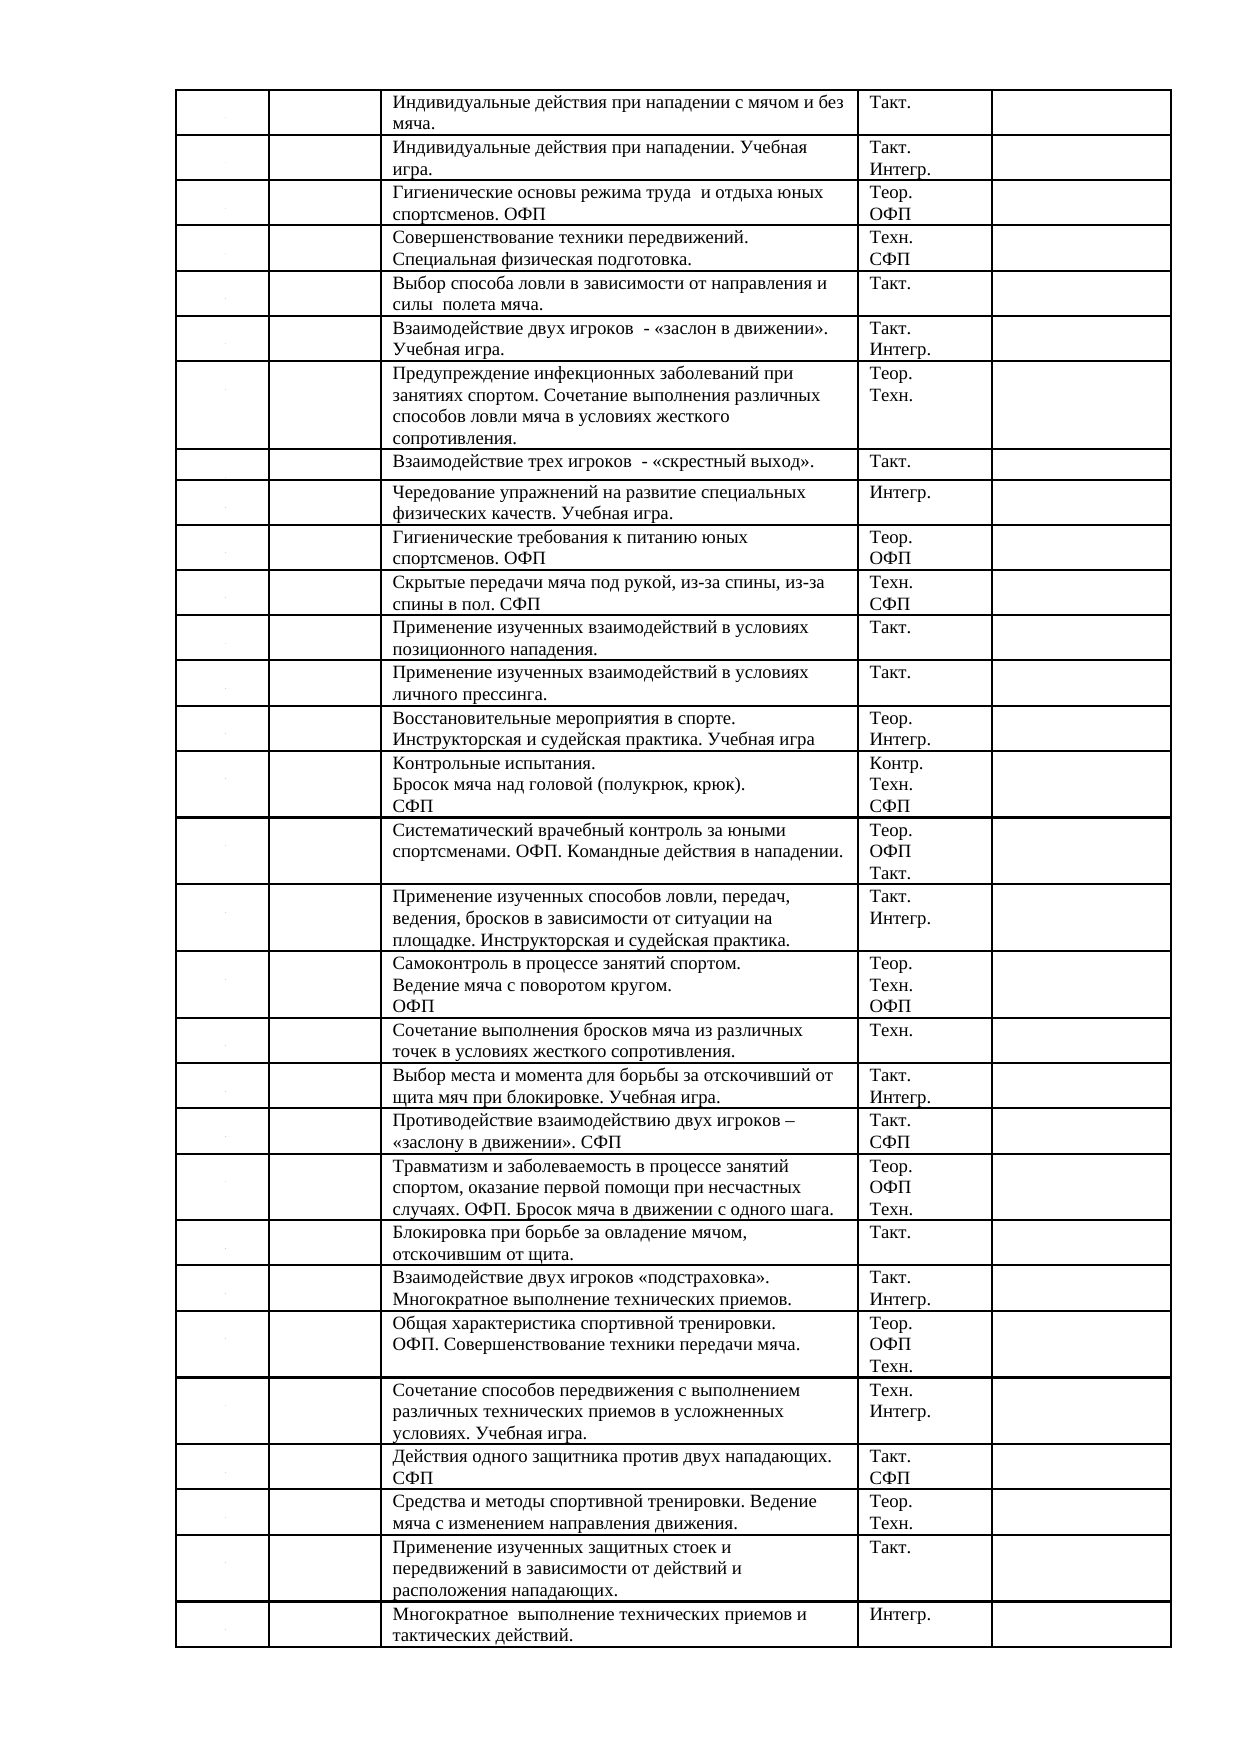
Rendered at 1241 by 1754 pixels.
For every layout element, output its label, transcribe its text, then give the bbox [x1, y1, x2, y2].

table_cell Индивидуальные действия при нападении с мячом и без мяча. [382, 91, 857, 134]
table_cell [270, 1155, 380, 1219]
table_cell Выбор способа ловли в зависимости от направления и силы полета мяча. [382, 272, 857, 315]
table_cell [177, 1221, 268, 1264]
table_cell Теор. ОФП [859, 181, 991, 224]
table_cell Применение изученных взаимодействий в условиях позиционного нападения. [382, 616, 857, 659]
table_cell [270, 1536, 380, 1600]
table_cell [270, 226, 380, 269]
table_cell [993, 707, 1170, 750]
table_cell [993, 362, 1170, 448]
table_cell [270, 1445, 380, 1488]
table_cell [993, 136, 1170, 179]
table_cell [177, 661, 268, 704]
table_cell [993, 91, 1170, 134]
table_cell [177, 1379, 268, 1443]
table_cell [270, 526, 380, 569]
table_cell [993, 952, 1170, 1017]
table_cell [993, 1064, 1170, 1107]
table_cell [177, 317, 268, 360]
table_cell [177, 1603, 268, 1646]
table_cell [270, 1312, 380, 1376]
table_cell Сочетание выполнения бросков мяча из различных точек в условиях жесткого сопротивления. [382, 1019, 857, 1062]
table_cell Блокировка при борьбе за овладение мячом, отскочившим от щита. [382, 1221, 857, 1264]
table_cell [177, 1312, 268, 1376]
table_cell Теор. ОФП Техн. [859, 1312, 991, 1376]
table_cell [177, 885, 268, 950]
table_cell [177, 272, 268, 315]
table_cell Травматизм и заболеваемость в процессе занятий спортом, оказание первой помощи при несчастных случаях. ОФП. Бросок мяча в движении с одного шага. [382, 1155, 857, 1219]
table_cell [993, 1379, 1170, 1443]
table_cell [270, 136, 380, 179]
table_cell Чередование упражнений на развитие специальных физических качеств. Учебная игра. [382, 481, 857, 524]
table_cell [270, 181, 380, 224]
table_cell [993, 661, 1170, 704]
table_cell Применение изученных защитных стоек и передвижений в зависимости от действий и расположения нападающих. [382, 1536, 857, 1600]
table_cell Такт. [859, 450, 991, 478]
table_cell [993, 1445, 1170, 1488]
table_cell [270, 1266, 380, 1309]
table_cell [177, 1490, 268, 1533]
table_cell [993, 616, 1170, 659]
table_cell [270, 1379, 380, 1443]
table_cell [993, 1109, 1170, 1152]
table_cell [177, 571, 268, 614]
table_cell [993, 1603, 1170, 1646]
table_cell [177, 952, 268, 1017]
table_cell [270, 661, 380, 704]
table_cell Взаимодействие трех игроков - «скрестный выход». [382, 450, 857, 478]
table_cell Выбор места и момента для борьбы за отскочивший от щита мяч при блокировке. Учебная игра. [382, 1064, 857, 1107]
table_cell Гигиенические основы режима труда и отдыха юных спортсменов. ОФП [382, 181, 857, 224]
table_cell Такт. [859, 1221, 991, 1264]
table_cell Теор. Техн. [859, 1490, 991, 1533]
table_cell [270, 317, 380, 360]
table_cell [270, 571, 380, 614]
table_cell Такт. [859, 91, 991, 134]
table_cell [270, 885, 380, 950]
table_cell [177, 526, 268, 569]
table_cell [177, 136, 268, 179]
table_cell [993, 317, 1170, 360]
table_cell Скрытые передачи мяча под рукой, из-за спины, из-за спины в пол. СФП [382, 571, 857, 614]
table_cell Теор. Техн. ОФП [859, 952, 991, 1017]
table_cell [270, 91, 380, 134]
table_cell Самоконтроль в процессе занятий спортом. Ведение мяча с поворотом кругом. ОФП [382, 952, 857, 1017]
table_cell [993, 1155, 1170, 1219]
table_cell Теор. Техн. [859, 362, 991, 448]
table_cell [177, 752, 268, 816]
table_cell Интегр. [859, 1603, 991, 1646]
table_cell [993, 1312, 1170, 1376]
table_cell [177, 616, 268, 659]
table_cell Такт. Интегр. [859, 885, 991, 950]
table_cell [270, 952, 380, 1017]
table_cell [177, 819, 268, 883]
table_cell [270, 450, 380, 478]
table_cell [993, 885, 1170, 950]
table_cell Теор. ОФП Техн. [859, 1155, 991, 1219]
table_cell [270, 616, 380, 659]
table_cell Гигиенические требования к питанию юных спортсменов. ОФП [382, 526, 857, 569]
table_cell [177, 181, 268, 224]
table_cell Техн. СФП [859, 571, 991, 614]
table_cell Многократное выполнение технических приемов и тактических действий. [382, 1603, 857, 1646]
table_cell [177, 481, 268, 524]
table_cell Такт. [859, 272, 991, 315]
table_cell Теор. ОФП Такт. [859, 819, 991, 883]
table_cell Такт. Интегр. [859, 136, 991, 179]
table_cell Контрольные испытания. Бросок мяча над головой (полукрюк, крюк). СФП [382, 752, 857, 816]
table_cell Применение изученных способов ловли, передач, ведения, бросков в зависимости от ситуации на площадке. Инструкторская и судейская практика. [382, 885, 857, 950]
table_cell Взаимодействие двух игроков «подстраховка». Многократное выполнение технических приемов. [382, 1266, 857, 1309]
table_cell [270, 1109, 380, 1152]
table_cell Сочетание способов передвижения с выполнением различных технических приемов в усложненных условиях. Учебная игра. [382, 1379, 857, 1443]
table_cell [270, 1221, 380, 1264]
table_cell [270, 362, 380, 448]
table_cell [177, 1109, 268, 1152]
table_cell Техн. СФП [859, 226, 991, 269]
table_cell [270, 752, 380, 816]
table_cell [993, 1536, 1170, 1600]
table_cell [270, 272, 380, 315]
table_cell [993, 481, 1170, 524]
table_cell [993, 1221, 1170, 1264]
table_cell Теор. Интегр. [859, 707, 991, 750]
table_cell [993, 181, 1170, 224]
table_cell [993, 1490, 1170, 1533]
table_cell [993, 819, 1170, 883]
table_cell [177, 226, 268, 269]
table_cell [177, 1536, 268, 1600]
table_cell Такт. [859, 661, 991, 704]
table_cell Действия одного защитника против двух нападающих. СФП [382, 1445, 857, 1488]
table_cell Теор. ОФП [859, 526, 991, 569]
table_cell Техн. Интегр. [859, 1379, 991, 1443]
table_cell Техн. [859, 1019, 991, 1062]
table_cell [177, 1266, 268, 1309]
table_cell [270, 1064, 380, 1107]
table_cell [177, 1019, 268, 1062]
table_cell [177, 1064, 268, 1107]
table_cell [993, 1266, 1170, 1309]
table_cell Совершенствование техники передвижений. Специальная физическая подготовка. [382, 226, 857, 269]
table_cell [270, 1490, 380, 1533]
table_cell Такт. [859, 1536, 991, 1600]
table_cell [177, 707, 268, 750]
table_cell Индивидуальные действия при нападении. Учебная игра. [382, 136, 857, 179]
table_cell [993, 526, 1170, 569]
table_cell [177, 450, 268, 478]
table_cell [993, 1019, 1170, 1062]
table_cell Такт. Интегр. [859, 1064, 991, 1107]
table_cell [177, 362, 268, 448]
table_cell Применение изученных взаимодействий в условиях личного прессинга. [382, 661, 857, 704]
table_cell [177, 1445, 268, 1488]
table_cell [993, 226, 1170, 269]
table_cell [270, 819, 380, 883]
table_cell [993, 571, 1170, 614]
table_cell Восстановительные мероприятия в спорте. Инструкторская и судейская практика. Учебная игра [382, 707, 857, 750]
table_cell Общая характеристика спортивной тренировки. ОФП. Совершенствование техники передачи мяча. [382, 1312, 857, 1376]
table_cell [270, 707, 380, 750]
table_cell Такт. СФП [859, 1445, 991, 1488]
table_cell Взаимодействие двух игроков - «заслон в движении». Учебная игра. [382, 317, 857, 360]
table_cell [993, 272, 1170, 315]
table_cell [270, 1019, 380, 1062]
table_cell Предупреждение инфекционных заболеваний при занятиях спортом. Сочетание выполнения различных способов ловли мяча в условиях жесткого сопротивления. [382, 362, 857, 448]
table_cell Такт. Интегр. [859, 1266, 991, 1309]
table_cell Такт. [859, 616, 991, 659]
table_cell Интегр. [859, 481, 991, 524]
table_cell [177, 91, 268, 134]
table_cell [177, 1155, 268, 1219]
table_cell Такт. Интегр. [859, 317, 991, 360]
table_cell [993, 752, 1170, 816]
table_cell Такт. СФП [859, 1109, 991, 1152]
table_cell [270, 1603, 380, 1646]
table_cell Систематический врачебный контроль за юными спортсменами. ОФП. Командные действия в нападении. [382, 819, 857, 883]
table_cell Контр. Техн. СФП [859, 752, 991, 816]
table_cell [270, 481, 380, 524]
table_cell Противодействие взаимодействию двух игроков – «заслону в движении». СФП [382, 1109, 857, 1152]
table_cell Средства и методы спортивной тренировки. Ведение мяча с изменением направления движения. [382, 1490, 857, 1533]
table_cell [993, 450, 1170, 478]
